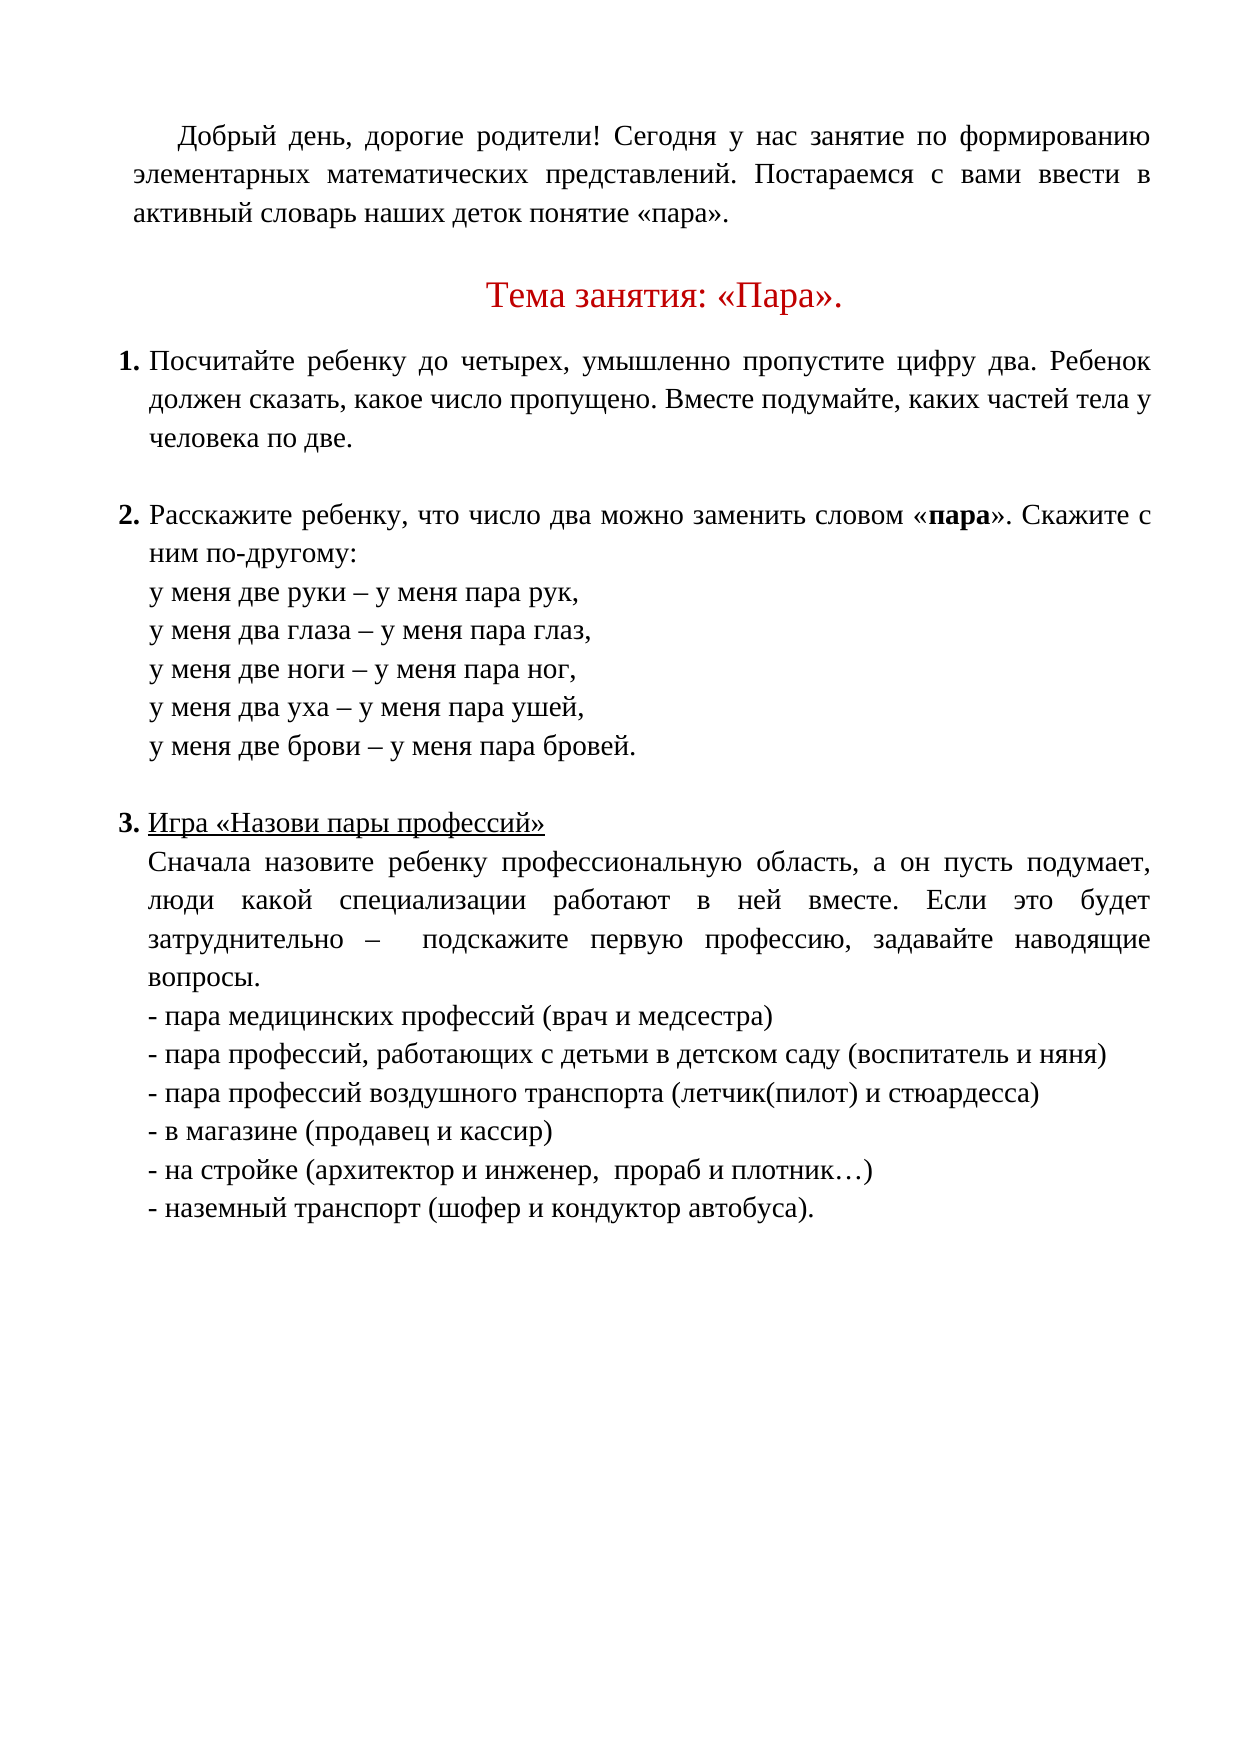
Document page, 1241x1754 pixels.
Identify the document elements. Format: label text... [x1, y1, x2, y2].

text Добрый день, дорогие родители! Сегодня у нас занятие по формированию элементарных математических представлений. Постараемся с вами ввести в активный словарь наших деток понятие «пара». [133, 118, 1152, 229]
list - пара профессий, работающих с детьми в детском саду (воспитатель и няня) [148, 1036, 1152, 1070]
list Посчитайте ребенку до четырех, умышленно пропустите цифру два. Ребенок должен сказать, какое число пропущено. Вместе подумайте, каких частей тела у человека по две. [118, 343, 1152, 453]
list у меня две брови – у меня пара бровей. [149, 728, 1152, 762]
list у меня две руки – у меня пара рук, [149, 574, 1152, 607]
list у меня два глаза – у меня пара глаз, [149, 612, 1152, 646]
list - в магазине (продавец и кассир) [148, 1113, 1152, 1147]
list - пара медицинских профессий (врач и медсестра) [148, 998, 1152, 1031]
list - пара профессий воздушного транспорта (летчик(пилот) и стюардесса) [148, 1075, 1152, 1108]
list у меня две ноги – у меня пара ног, [149, 651, 1152, 684]
list Игра «Назови пары профессий» [118, 805, 1152, 839]
list - на стройке (архитектор и инженер, прораб и плотник…) [148, 1152, 1152, 1186]
list у меня два уха – у меня пара ушей, [149, 689, 1152, 723]
list Сначала назовите ребенку профессиональную область, а он пусть подумает, люди какой специализации работают в ней вместе. Если это будет затруднительно – подскажите первую профессию, задавайте наводящие вопросы. [148, 844, 1152, 993]
list - наземный транспорт (шофер и кондуктор автобуса). [148, 1191, 1152, 1224]
list Расскажите ребенку, что число два можно заменить словом «пара». Скажите с ним по-другому: [118, 497, 1152, 569]
text Тема занятия: «Пара». [177, 272, 1152, 315]
